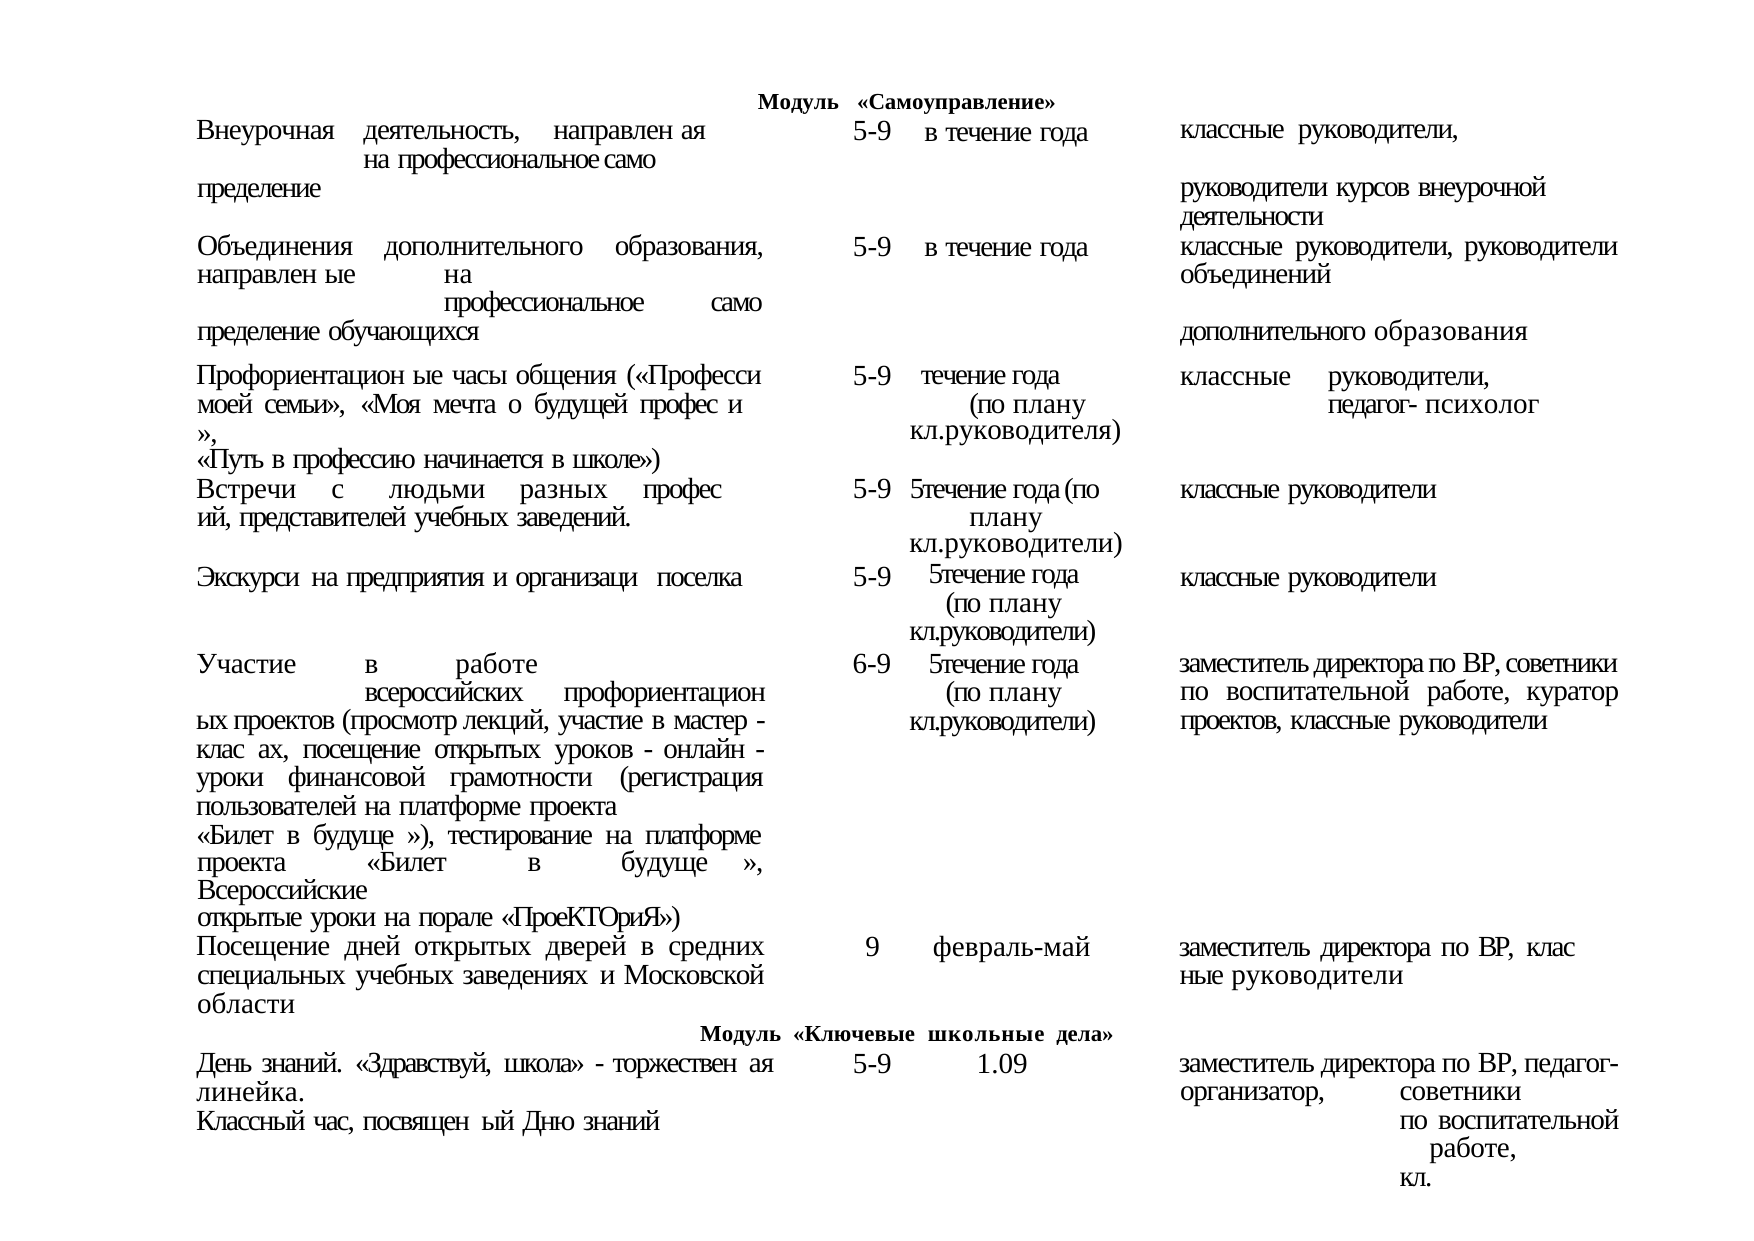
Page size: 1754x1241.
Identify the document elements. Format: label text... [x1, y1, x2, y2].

table_cell февраль-май [899, 931, 1138, 1023]
table_cell Встречи с людьми разных профес ий, представителей учебных заведений. [175, 474, 810, 561]
table_cell 5-9 [810, 1049, 899, 1192]
table_cell классные руководители, руководители курсов внеурочной деятельности [1138, 116, 1641, 232]
table_cell 5течение года (по плану кл.руководители) [899, 561, 1138, 648]
table_cell в течение года [899, 232, 1138, 347]
table_cell 5-9 [810, 474, 899, 561]
table_cell заместитель директора по ВР, советники по воспитательной работе, куратор проектов, классные руководители [1138, 648, 1641, 931]
table_cell заместитель директора по ВР, педагог- организатор, советники по воспитательной работе, кл. руководители [1138, 1049, 1641, 1192]
table_cell Экскурси на предприятия и организаци поселка [175, 561, 810, 648]
table_cell Внеурочная деятельность, направлен ая на профессиональное само пределение [175, 116, 810, 232]
table_header Модуль «Самоуправление» [175, 92, 1641, 116]
table_cell классные руководители, руководители объединений дополнительного образования [1138, 232, 1641, 347]
table_cell заместитель директора по ВР, клас ные руководители [1138, 931, 1641, 1023]
table_cell классные руководители, педагог- психолог [1138, 347, 1641, 473]
table_cell Профориентацион ые часы общения («Професси моей семьи», «Моя мечта о будущей профес и », «Путь в профессию начинается в школе») [175, 347, 810, 473]
table_cell 5-9 [810, 561, 899, 648]
table_cell 5течение года (по плану кл.руководители) [899, 648, 1138, 931]
table_cell 6-9 [810, 648, 899, 931]
table_cell 1.09 [899, 1049, 1138, 1192]
table_cell течение года (по плану кл.руководителя) [899, 347, 1138, 473]
table_cell Объединения дополнительного образования, направлен ые на профессиональное само пределение обучающихся [175, 232, 810, 347]
table_cell День знаний. «Здравствуй, школа» - торжествен ая линейка. Классный час, посвящен ый Дню знаний [175, 1049, 810, 1192]
table_cell Участие в работе всероссийских профориентацион ых проектов (просмотр лекций, участие в мастер - клас ах, посещение открытых уроков - онлайн - уроки финансовой грамотности (регистрация пользователей на платформе проекта «Билет в будуще »), тестирование на платформе проекта «Билет в будуще », Всероссийские открытые уроки на порале «ПроеКТОриЯ») [175, 648, 810, 931]
table_cell 5течение года (по плану кл.руководители) [899, 474, 1138, 561]
table_cell 9 [810, 931, 899, 1023]
table_cell классные руководители [1138, 561, 1641, 648]
table_cell 5-9 [810, 347, 899, 473]
table_cell Модуль «Ключевые школьные дела» [175, 1023, 1641, 1049]
table_cell Посещение дней открытых дверей в средних специальных учебных заведениях и Московской области [175, 931, 810, 1023]
table_cell в течение года [899, 116, 1138, 232]
table_cell 5-9 [810, 116, 899, 232]
table_cell классные руководители [1138, 474, 1641, 561]
table_cell 5-9 [810, 232, 899, 347]
